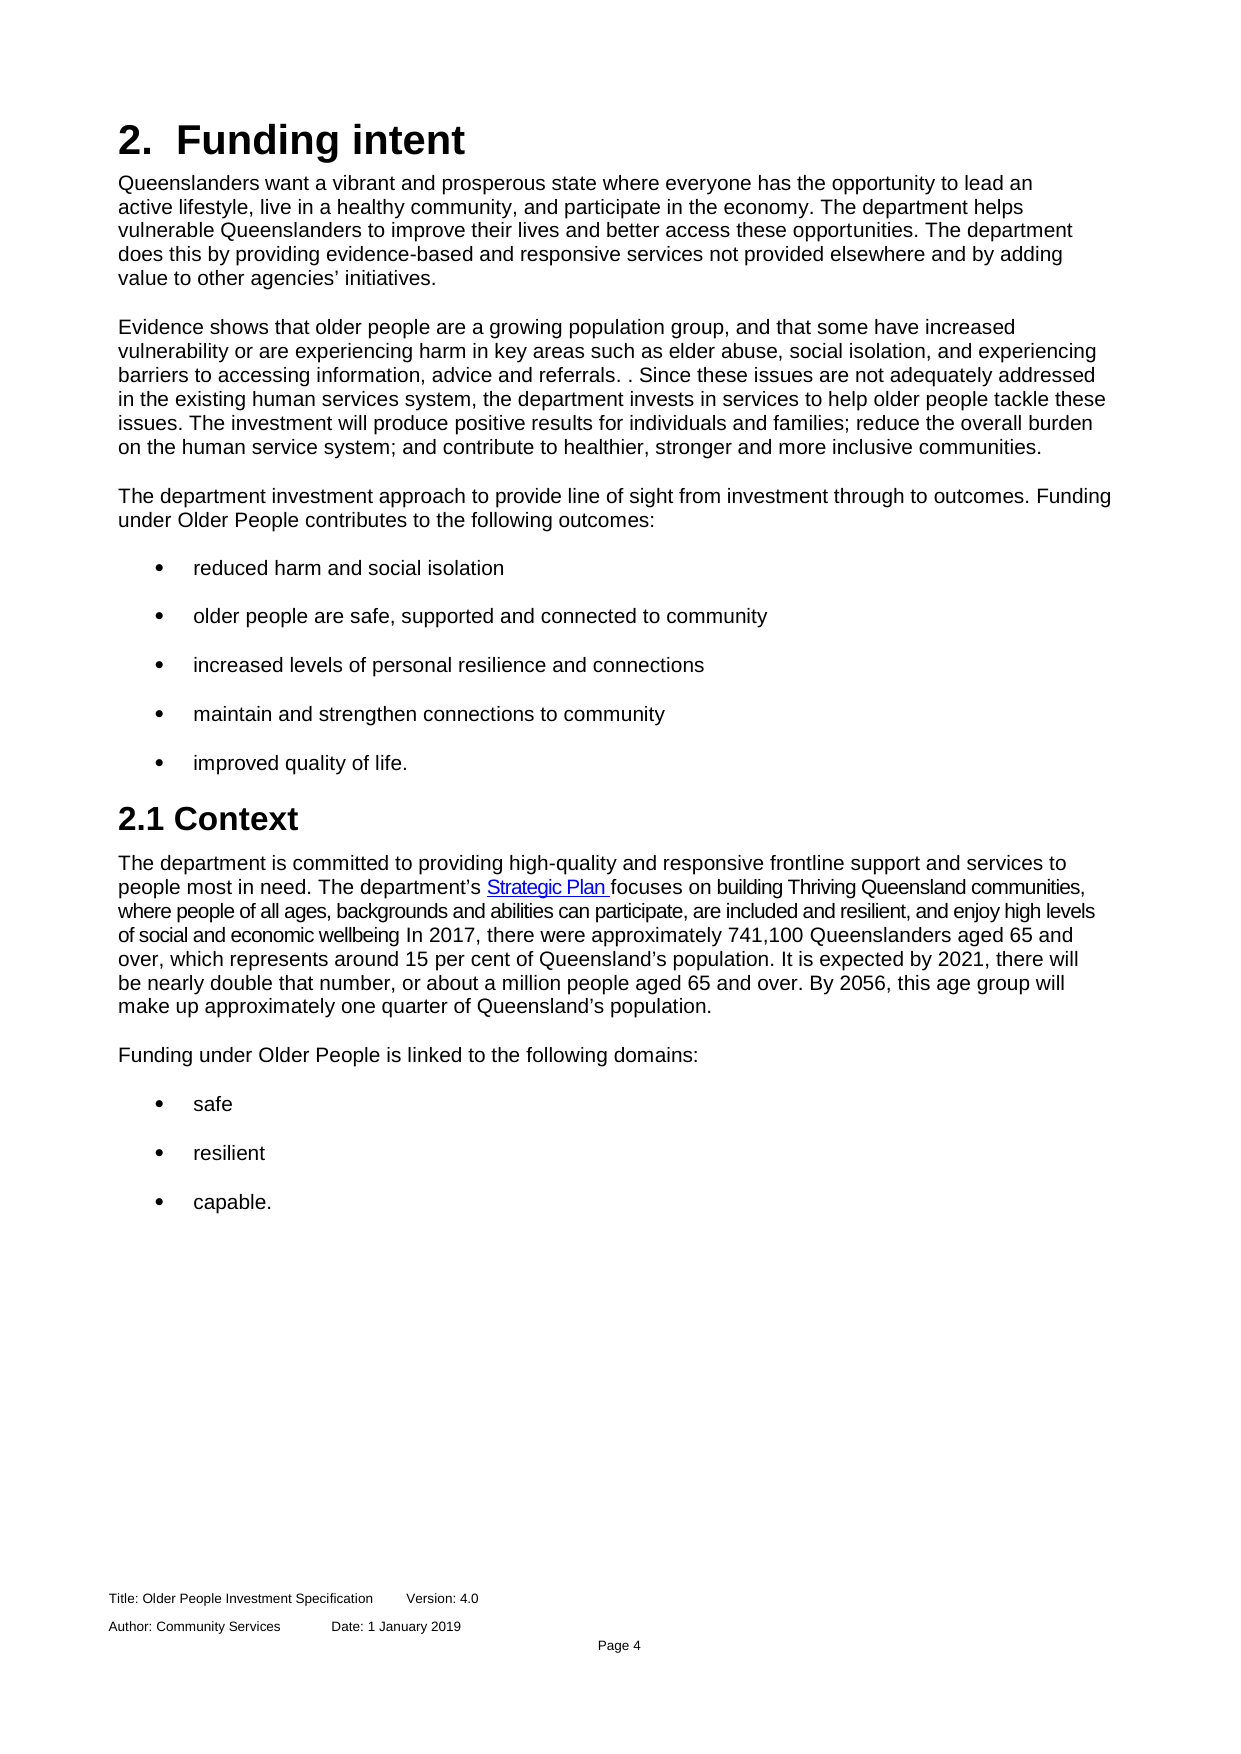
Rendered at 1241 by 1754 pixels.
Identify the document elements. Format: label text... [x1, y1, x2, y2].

text The department investment approach to provide line of sight from investment through to outcomes. Funding under Older People contributes to the following outcomes: [118, 483, 1120, 531]
list maintain and strengthen connections to community [156, 702, 1132, 726]
text Evidence shows that older people are a growing population group, and that some have increased vulnerability or are experiencing harm in key areas such as elder abuse, social isolation, and experiencing barriers to accessing information, advice and referrals. . Since these issues are not adequately addressed in the existing human services system, the department invests in services to help older people tackle these issues. The investment will produce positive results for individuals and families; reduce the overall burden on the human service system; and contribute to healthier, stronger and more inclusive communities. [118, 315, 1116, 458]
list older people are safe, supported and connected to community [156, 604, 1132, 628]
text The department is committed to providing high-quality and responsive frontline support and services to people most in need. The department’s Strategic Plan focuses on building Thriving Queensland communities, where people of all ages, backgrounds and abilities can participate, are included and resilient, and enjoy high levels of social and economic wellbeing In 2017, there were approximately 741,100 Queenslanders aged 65 and over, which represents around 15 per cent of Queensland’s population. It is expected by 2021, there will be nearly double that number, or about a million people aged 65 and over. By 2056, this age group will make up approximately one quarter of Queensland’s population. [118, 851, 1104, 1018]
subtitle Context [118, 799, 1132, 838]
list improved quality of life. [156, 751, 1132, 775]
list reduced harm and social isolation [156, 555, 1132, 579]
list resilient [156, 1141, 1132, 1165]
list capable. [156, 1190, 1132, 1214]
list safe [156, 1092, 1132, 1116]
list increased levels of personal resilience and connections [156, 653, 1132, 677]
subtitle Funding intent [118, 116, 1132, 164]
text Queenslanders want a vibrant and prosperous state where everyone has the opportunity to lead an active lifestyle, live in a healthy community, and participate in the economy. The department helps vulnerable Queenslanders to improve their lives and better access these opportunities. The department does this by providing evidence-based and responsive services not provided elsewhere and by adding value to other agencies’ initiatives. [118, 171, 1091, 290]
text Funding under Older People is linked to the following domains: [118, 1043, 1132, 1067]
